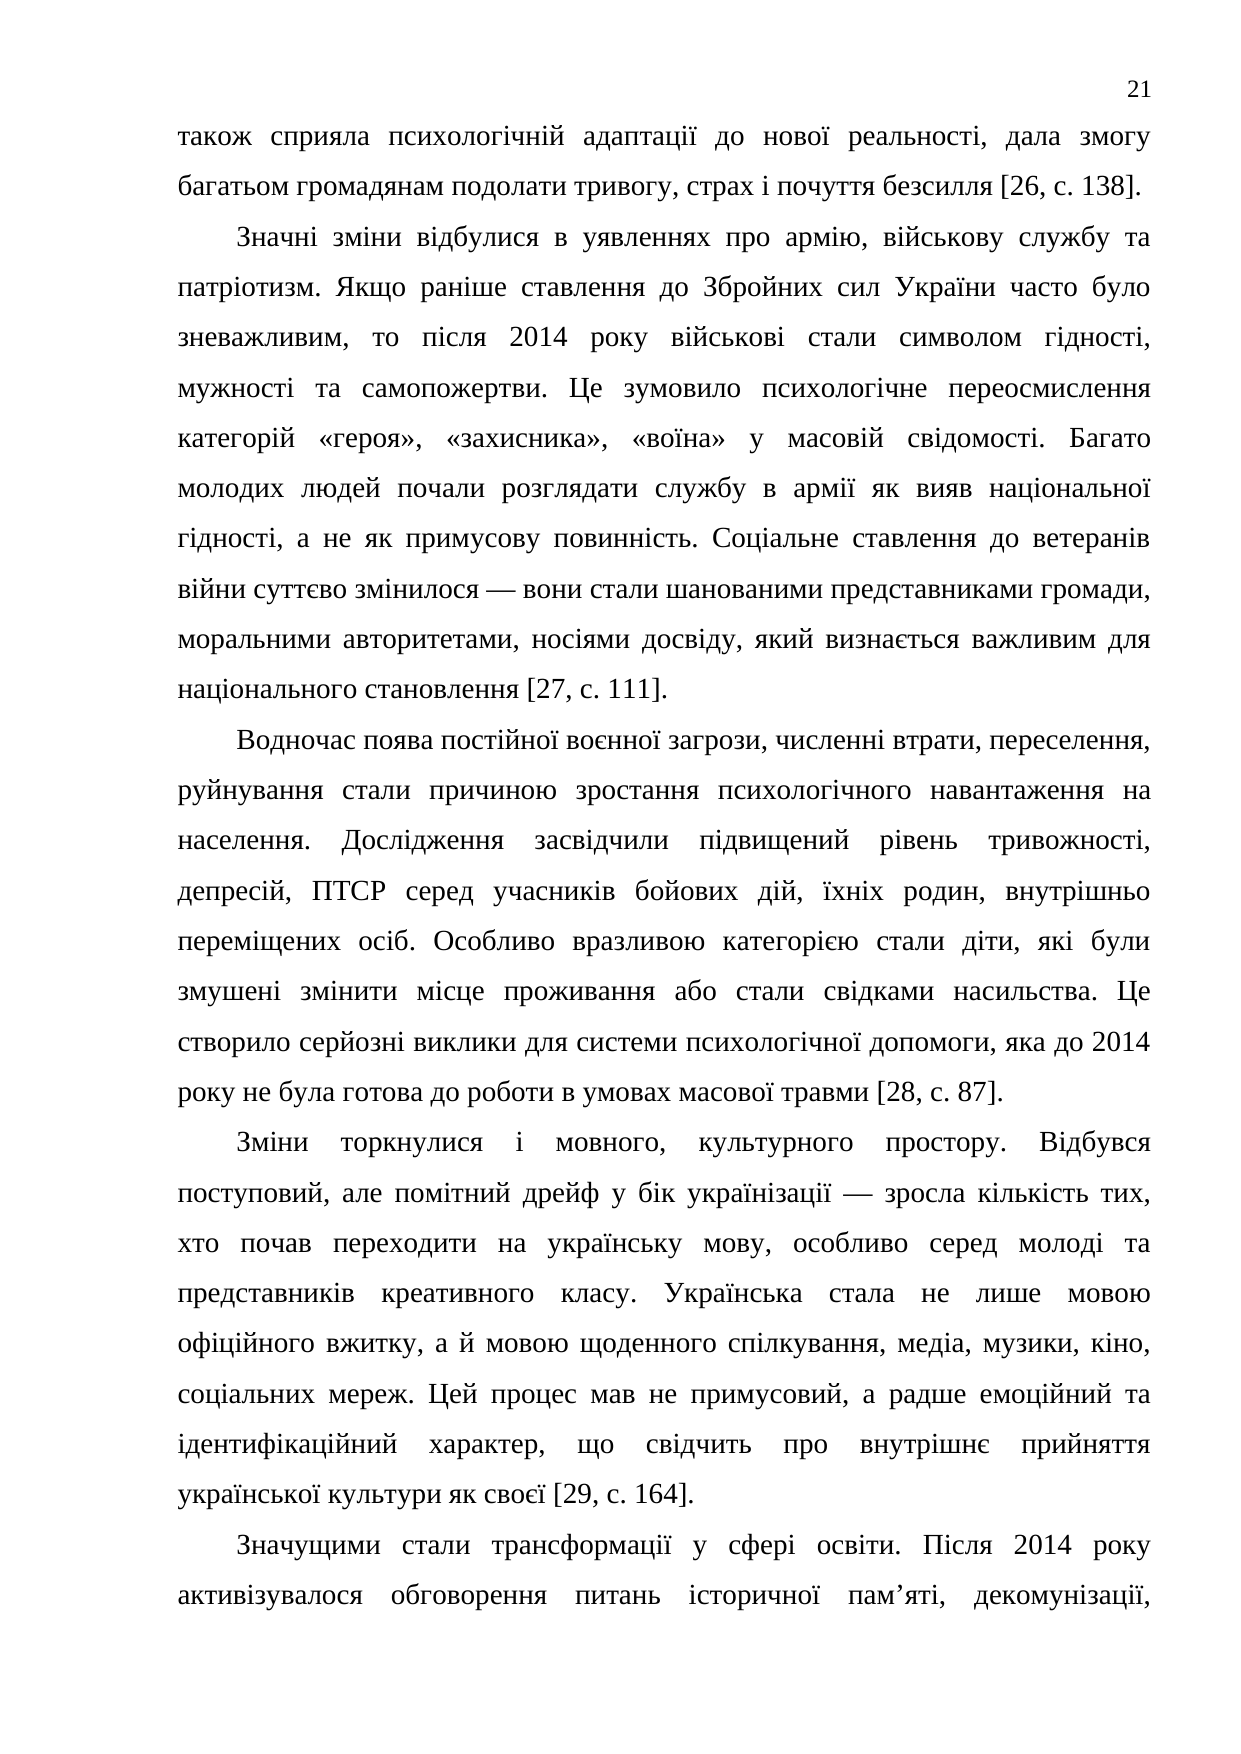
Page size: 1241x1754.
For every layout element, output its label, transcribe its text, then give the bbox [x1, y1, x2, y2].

text Зміни торкнулися і мовного, культурного простору. Відбувся поступовий, але помітний дрейф у бік українізації — зросла кількість тих, хто почав переходити на українську мову, особливо серед молоді та представників креативного класу. Українська стала не лише мовою офіційного вжитку, а й мовою щоденного спілкування, медіа, музики, кіно, соціальних мереж. Цей процес мав не примусовий, а радше емоційний та ідентифікаційний характер, що свідчить про внутрішнє прийняття української культури як своєї [29, c. 164]. [177, 1124, 1152, 1510]
text Водночас поява постійної воєнної загрози, численні втрати, переселення, руйнування стали причиною зростання психологічного навантаження на населення. Дослідження засвідчили підвищений рівень тривожності, депресій, ПТСР серед учасників бойових дій, їхніх родин, внутрішньо переміщених осіб. Особливо вразливою категорією стали діти, які були змушені змінити місце проживання або стали свідками насильства. Це створило серйозні виклики для системи психологічної допомоги, яка до 2014 року не була готова до роботи в умовах масової травми [28, c. 87]. [177, 722, 1152, 1108]
text Значні зміни відбулися в уявленнях про армію, військову службу та патріотизм. Якщо раніше ставлення до Збройних сил України часто було зневажливим, то після 2014 року військові стали символом гідності, мужності та самопожертви. Це зумовило психологічне переосмислення категорій «героя», «захисника», «воїна» у масовій свідомості. Багато молодих людей почали розглядати службу в армії як вияв національної гідності, а не як примусову повинність. Соціальне ставлення до ветеранів війни суттєво змінилося — вони стали шанованими представниками громади, моральними авторитетами, носіями досвіду, який визнається важливим для національного становлення [27, c. 111]. [177, 219, 1152, 705]
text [177, 1527, 1152, 1611]
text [177, 118, 1152, 202]
